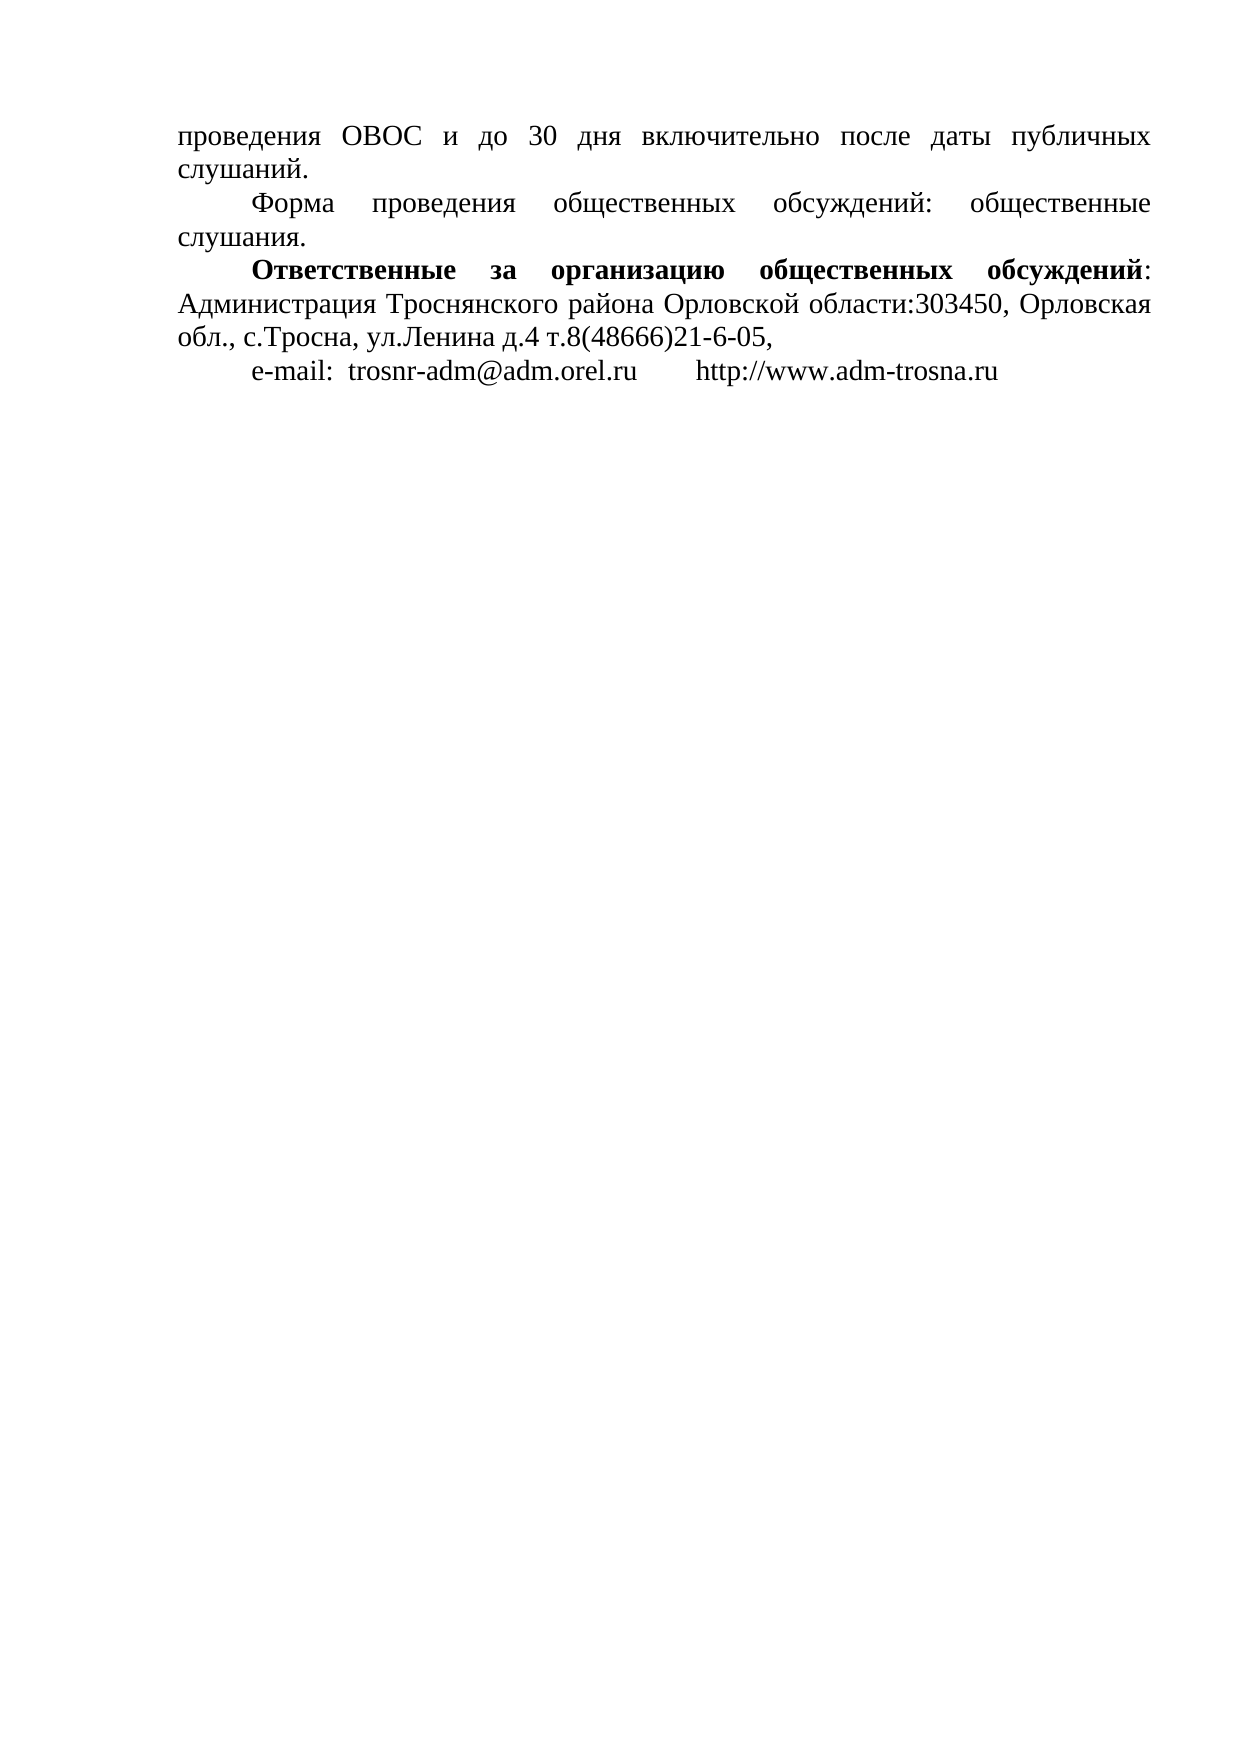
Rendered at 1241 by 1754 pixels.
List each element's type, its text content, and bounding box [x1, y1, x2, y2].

text e-mail: trosnr-adm@adm.orel.ru http://www.adm-trosna.ru [177, 353, 1152, 386]
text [177, 118, 1152, 185]
text Ответственные за организацию общественных обсуждений: Администрация Троснянского района Орловской области:303450, Орловская обл., с.Тросна, ул.Ленина д.4 т.8(48666)21-6-05, [177, 252, 1152, 353]
text Форма проведения общественных обсуждений: общественные слушания. [177, 185, 1152, 252]
